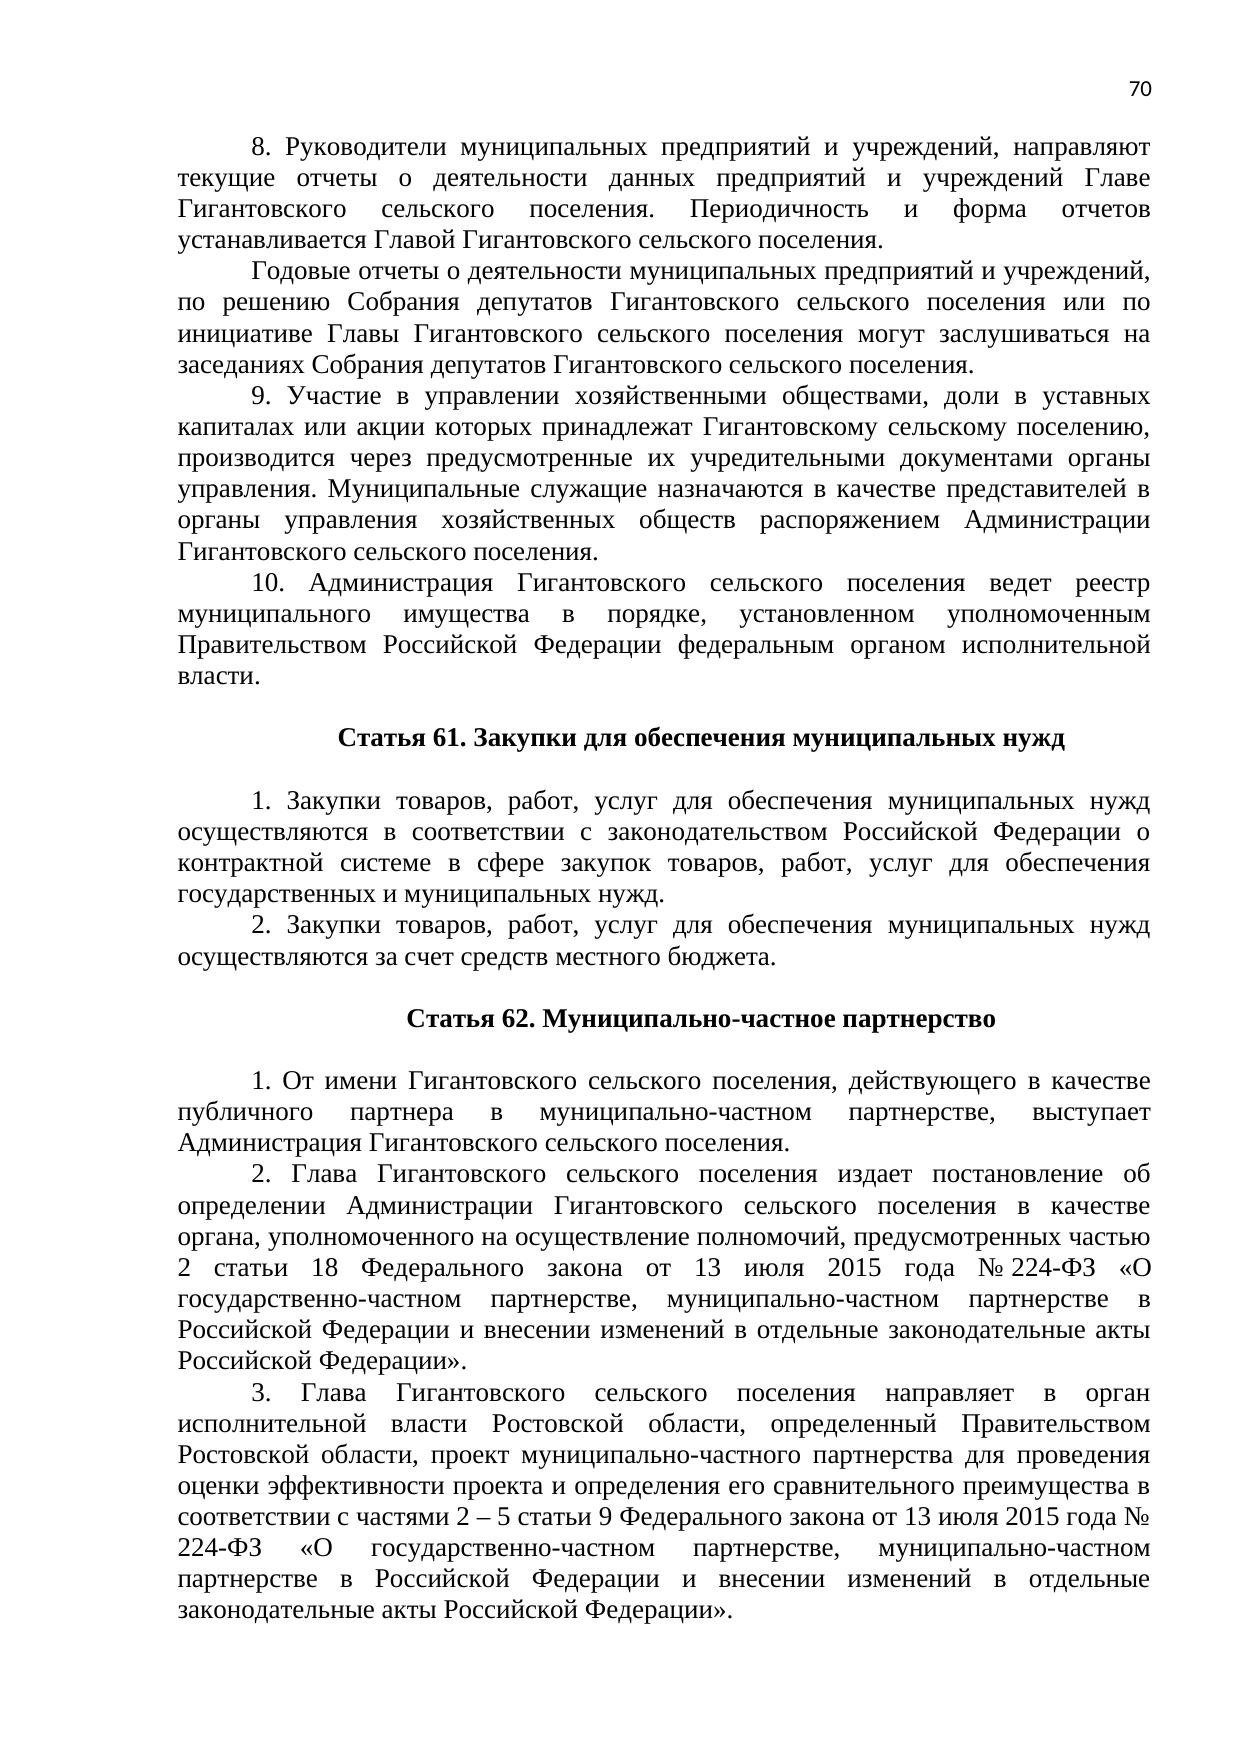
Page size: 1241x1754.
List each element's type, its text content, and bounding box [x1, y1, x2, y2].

text 2. Закупки товаров, работ, услуг для обеспечения муниципальных нужд осуществляются за счет средств местного бюджета. [177, 908, 1152, 971]
text 1. От имени Гигантовского сельского поселения, действующего в качестве публичного партнера в муниципально-частном партнерстве, выступает Администрация Гигантовского сельского поселения. [177, 1064, 1152, 1158]
text 2. Глава Гигантовского сельского поселения издает постановление об определении Администрации Гигантовского сельского поселения в качестве органа, уполномоченного на осуществление полномочий, предусмотренных частью 2 статьи 18 Федерального закона от 13 июля 2015 года № 224-ФЗ «О государственно-частном партнерстве, муниципально-частном партнерстве в Российской Федерации и внесении изменений в отдельные законодательные акты Российской Федерации». [177, 1158, 1152, 1376]
text 10. Администрация Гигантовского сельского поселения ведет реестр муниципального имущества в порядке, установленном уполномоченным Правительством Российской Федерации федеральным органом исполнительной власти. [177, 566, 1152, 690]
text Статья 61. Закупки для обеспечения муниципальных нужд [177, 722, 1152, 753]
text 1. Закупки товаров, работ, услуг для обеспечения муниципальных нужд осуществляются в соответствии с законодательством Российской Федерации о контрактной системе в сфере закупок товаров, работ, услуг для обеспечения государственных и муниципальных нужд. [177, 784, 1152, 908]
text 9. Участие в управлении хозяйственными обществами, доли в уставных капиталах или акции которых принадлежат Гигантовскому сельскому поселению, производится через предусмотренные их учредительными документами органы управления. Муниципальные служащие назначаются в качестве представителей в органы управления хозяйственных обществ распоряжением Администрации Гигантовского сельского поселения. [177, 379, 1152, 566]
text 3. Глава Гигантовского сельского поселения направляет в орган исполнительной власти Ростовской области, определенный Правительством Ростовской области, проект муниципально-частного партнерства для проведения оценки эффективности проекта и определения его сравнительного преимущества в соответствии с частями 2 – 5 статьи 9 Федерального закона от 13 июля 2015 года № 224-ФЗ «О государственно-частном партнерстве, муниципально-частном партнерстве в Российской Федерации и внесении изменений в отдельные законодательные акты Российской Федерации». [177, 1376, 1152, 1625]
text Годовые отчеты о деятельности муниципальных предприятий и учреждений, по решению Собрания депутатов Гигантовского сельского поселения или по инициативе Главы Гигантовского сельского поселения могут заслушиваться на заседаниях Собрания депутатов Гигантовского сельского поселения. [177, 254, 1152, 379]
text 8. Руководители муниципальных предприятий и учреждений, направляют текущие отчеты о деятельности данных предприятий и учреждений Главе Гигантовского сельского поселения. Периодичность и форма отчетов устанавливается Главой Гигантовского сельского поселения. [177, 130, 1152, 254]
text Статья 62. Муниципально-частное партнерство [177, 1002, 1152, 1033]
